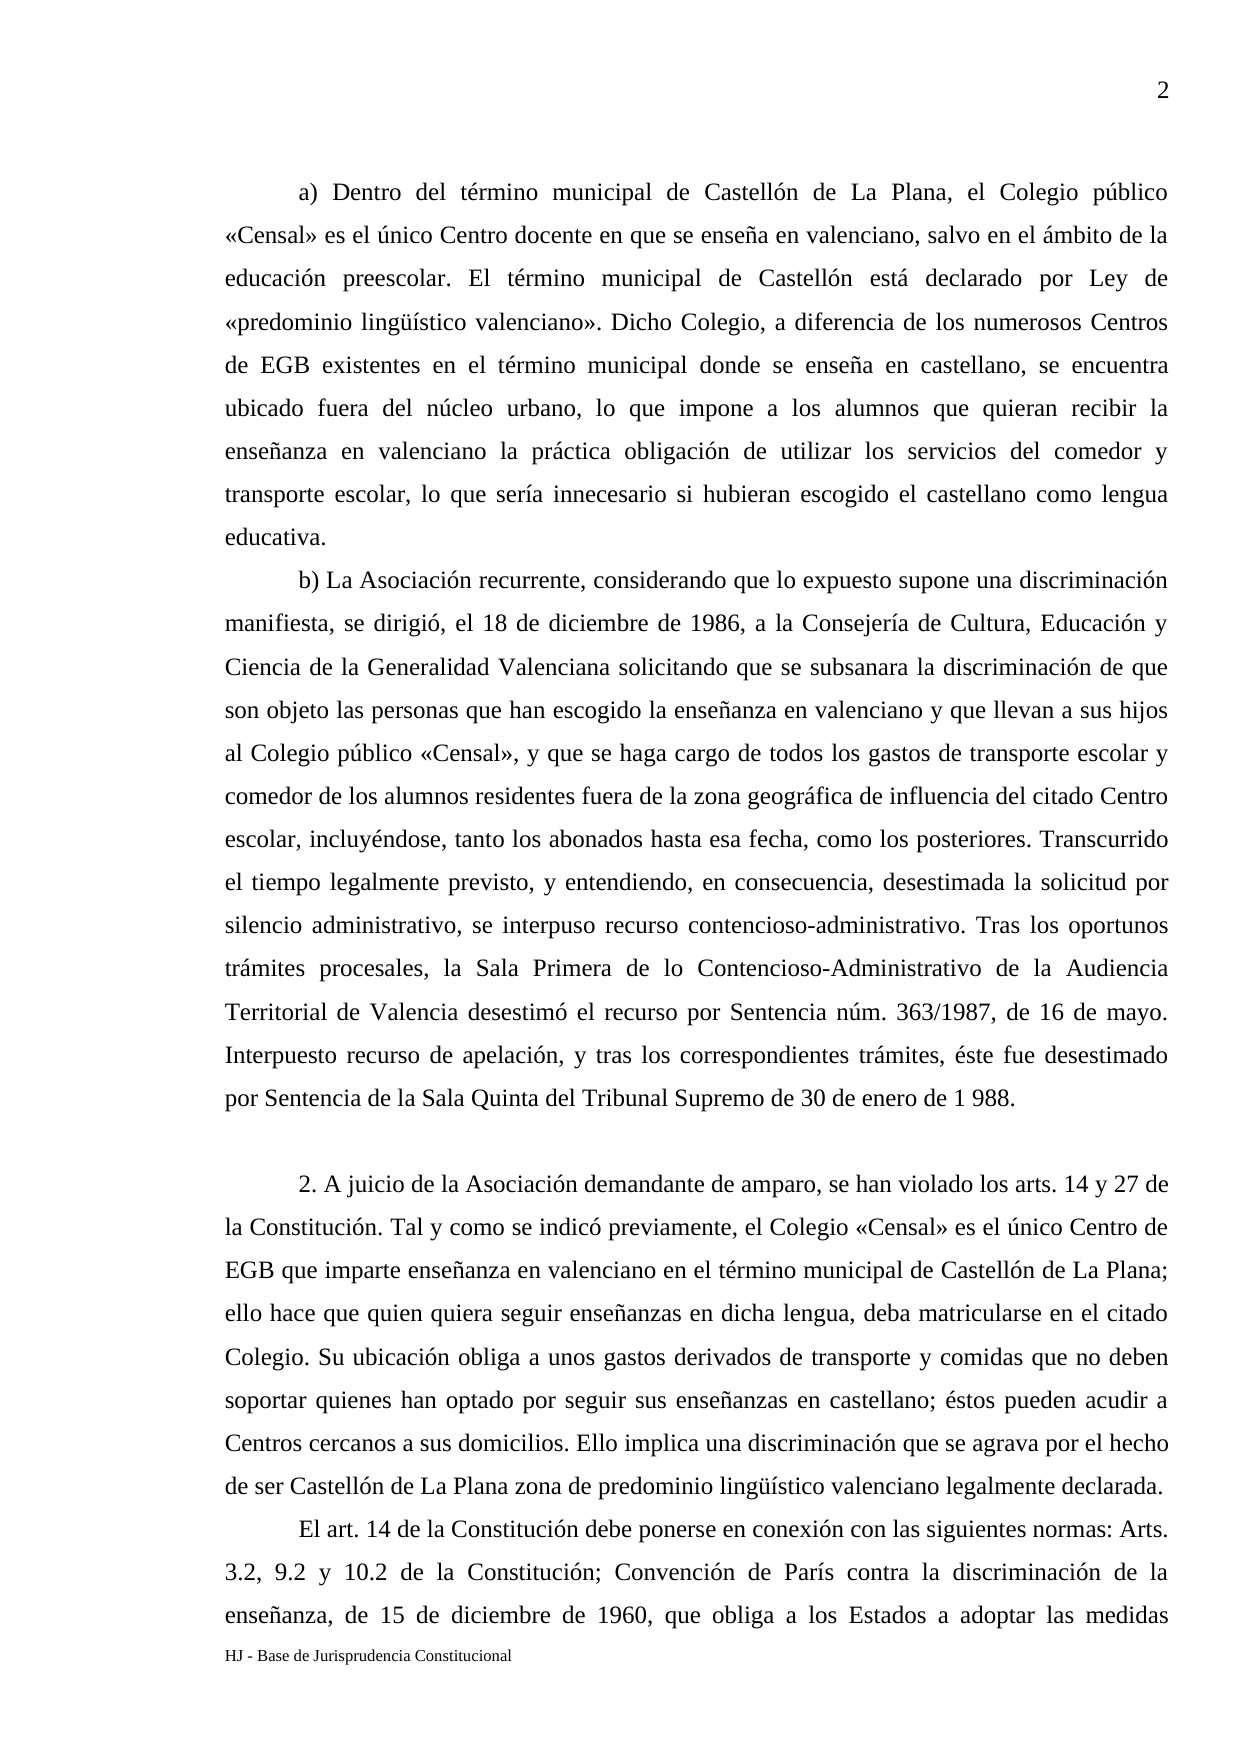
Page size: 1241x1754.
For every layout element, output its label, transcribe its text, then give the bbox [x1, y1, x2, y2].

text b) La Asociación recurrente, considerando que lo expuesto supone una discriminación manifiesta, se dirigió, el 18 de diciembre de 1986, a la Consejería de Cultura, Educación y Ciencia de la Generalidad Valenciana solicitando que se subsanara la discriminación de que son objeto las personas que han escogido la enseñanza en valenciano y que llevan a sus hijos al Colegio público «Censal», y que se haga cargo de todos los gastos de transporte escolar y comedor de los alumnos residentes fuera de la zona geográfica de influencia del citado Centro escolar, incluyéndose, tanto los abonados hasta esa fecha, como los posteriores. Transcurrido el tiempo legalmente previsto, y entendiendo, en consecuencia, desestimada la solicitud por silencio administrativo, se interpuso recurso contencioso-administrativo. Tras los oportunos trámites procesales, la Sala Primera de lo Contencioso-Administrativo de la Audiencia Territorial de Valencia desestimó el recurso por Sentencia núm. 363/1987, de 16 de mayo. Interpuesto recurso de apelación, y tras los correspondientes trámites, éste fue desestimado por Sentencia de la Sala Quinta del Tribunal Supremo de 30 de enero de 1 988. [224, 565, 1169, 1112]
text 2. A juicio de la Asociación demandante de amparo, se han violado los arts. 14 y 27 de la Constitución. Tal y como se indicó previamente, el Colegio «Censal» es el único Centro de EGB que imparte enseñanza en valenciano en el término municipal de Castellón de La Plana; ello hace que quien quiera seguir enseñanzas en dicha lengua, deba matricularse en el citado Colegio. Su ubicación obliga a unos gastos derivados de transporte y comidas que no deben soportar quienes han optado por seguir sus enseñanzas en castellano; éstos pueden acudir a Centros cercanos a sus domicilios. Ello implica una discriminación que se agrava por el hecho de ser Castellón de La Plana zona de predominio lingüístico valenciano legalmente declarada. [224, 1169, 1169, 1500]
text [224, 1514, 1169, 1629]
text a) Dentro del término municipal de Castellón de La Plana, el Colegio público «Censal» es el único Centro docente en que se enseña en valenciano, salvo en el ámbito de la educación preescolar. El término municipal de Castellón está declarado por Ley de «predominio lingüístico valenciano». Dicho Colegio, a diferencia de los numerosos Centros de EGB existentes en el término municipal donde se enseña en castellano, se encuentra ubicado fuera del núcleo urbano, lo que impone a los alumnos que quieran recibir la enseñanza en valenciano la práctica obligación de utilizar los servicios del comedor y transporte escolar, lo que sería innecesario si hubieran escogido el castellano como lengua educativa. [224, 177, 1169, 551]
